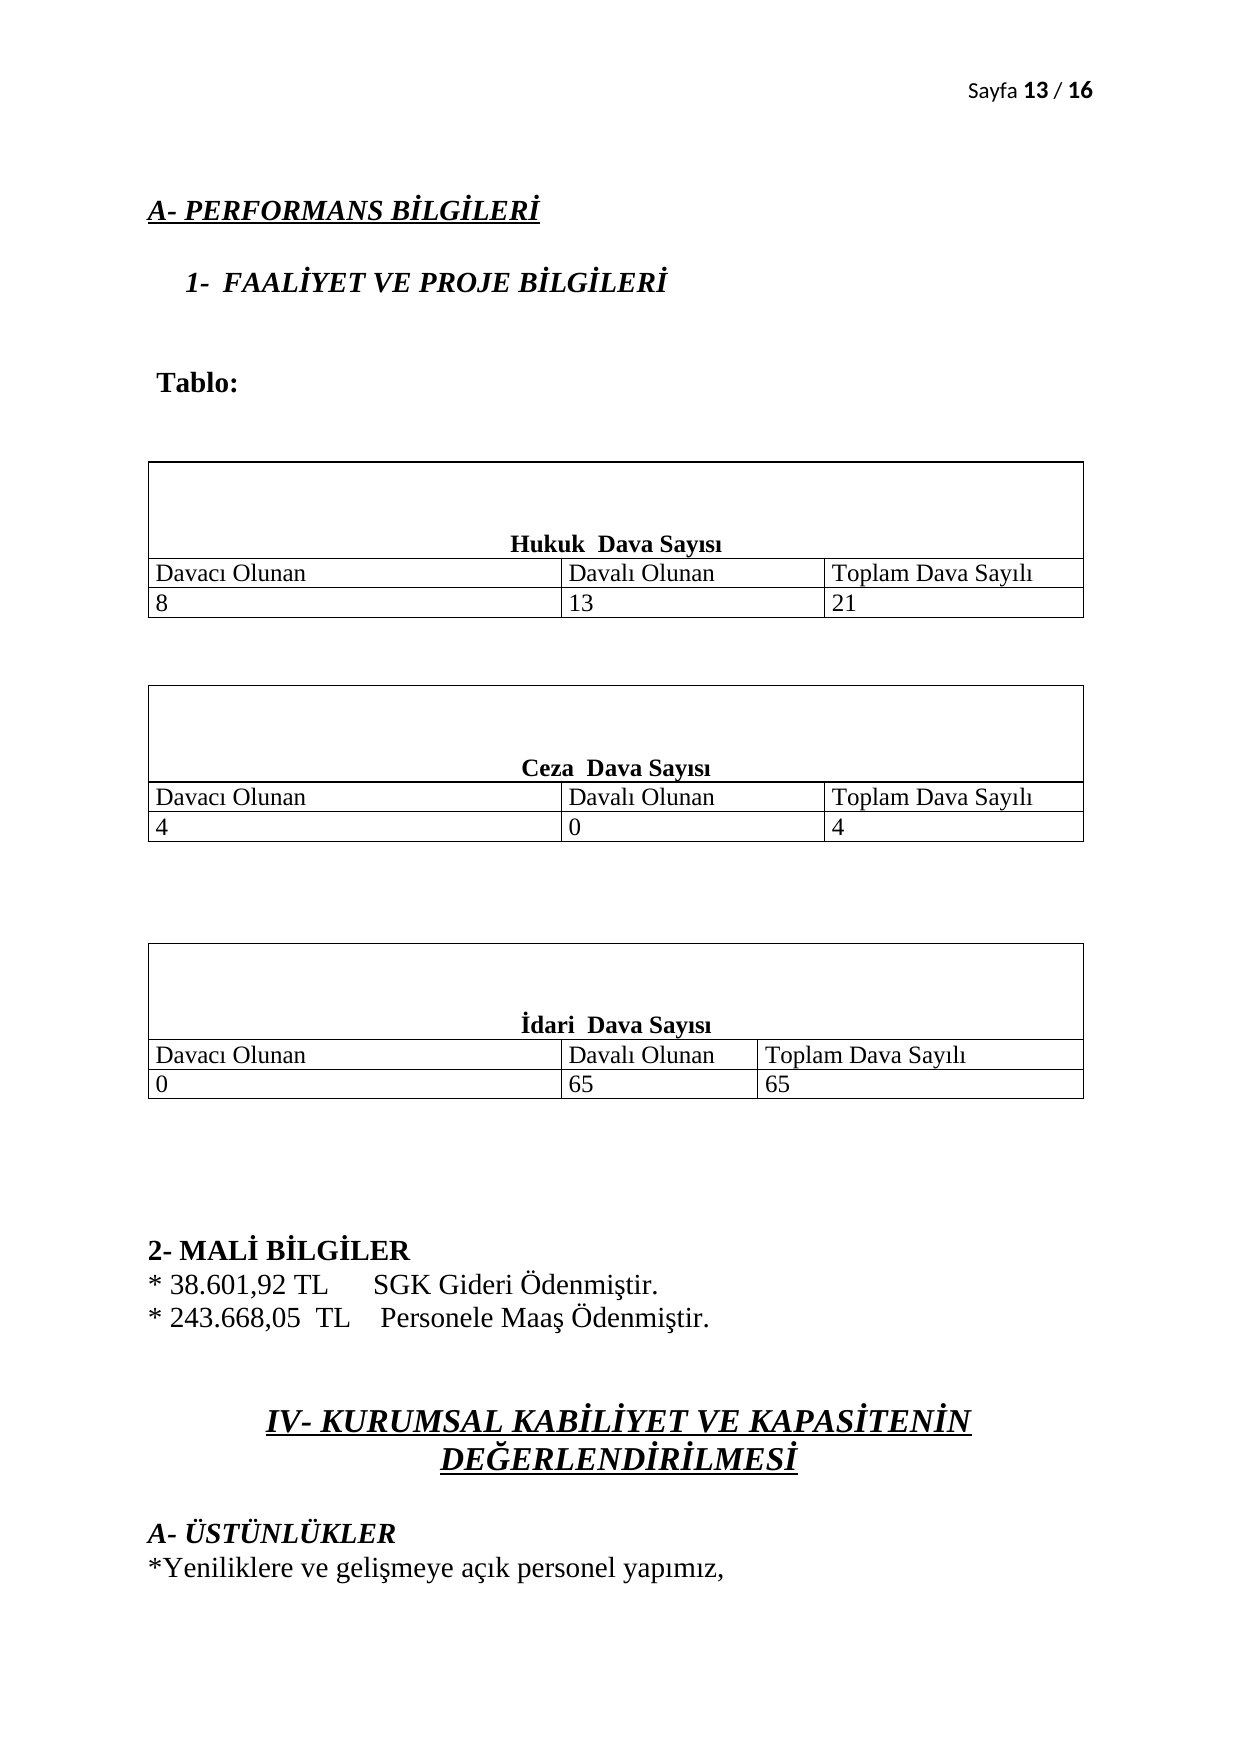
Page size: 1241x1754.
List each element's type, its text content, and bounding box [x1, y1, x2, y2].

text * 243.668,05 TL Personele Maaş Ödenmiştir. [148, 1301, 1160, 1334]
table_cell Davacı Olunan [149, 783, 561, 811]
table_cell Davalı Olunan [562, 783, 824, 811]
table_cell 21 [825, 588, 1083, 617]
table_cell 65 [758, 1070, 1083, 1098]
table_cell 4 [149, 812, 561, 841]
text 2- MALİ BİLGİLER [148, 1233, 1160, 1267]
table_cell Davacı Olunan [149, 559, 561, 587]
table_header Hukuk Dava Sayısı [149, 463, 1083, 557]
text A- ÜSTÜNLÜKLER [148, 1516, 1093, 1550]
table_cell Davacı Olunan [149, 1040, 561, 1068]
table_cell 8 [149, 588, 561, 617]
text A- PERFORMANS BİLGİLERİ [148, 193, 1093, 227]
list FAALİYET VE PROJE BİLGİLERİ [185, 265, 1093, 298]
text IV- KURUMSAL KABİLİYET VE KAPASİTENİN DEĞERLENDİRİLMESİ [148, 1401, 1093, 1478]
table_cell Toplam Dava Sayılı [825, 783, 1083, 811]
table_cell 0 [562, 812, 824, 841]
table_header Ceza Dava Sayısı [149, 686, 1083, 781]
table_cell Davalı Olunan [562, 559, 824, 587]
table_cell 13 [562, 588, 824, 617]
table_cell 4 [825, 812, 1083, 841]
table_cell 65 [562, 1070, 757, 1098]
text * 38.601,92 TL SGK Gideri Ödenmiştir. [148, 1267, 1160, 1301]
table_cell Davalı Olunan [562, 1040, 757, 1068]
table_header İdari Dava Sayısı [149, 944, 1083, 1039]
table_cell 0 [149, 1070, 561, 1098]
text Tablo: [148, 366, 1160, 399]
text *Yeniliklere ve gelişmeye açık personel yapımız, [148, 1550, 1093, 1583]
table_cell Toplam Dava Sayılı [758, 1040, 1083, 1068]
table_cell Toplam Dava Sayılı [825, 559, 1083, 587]
